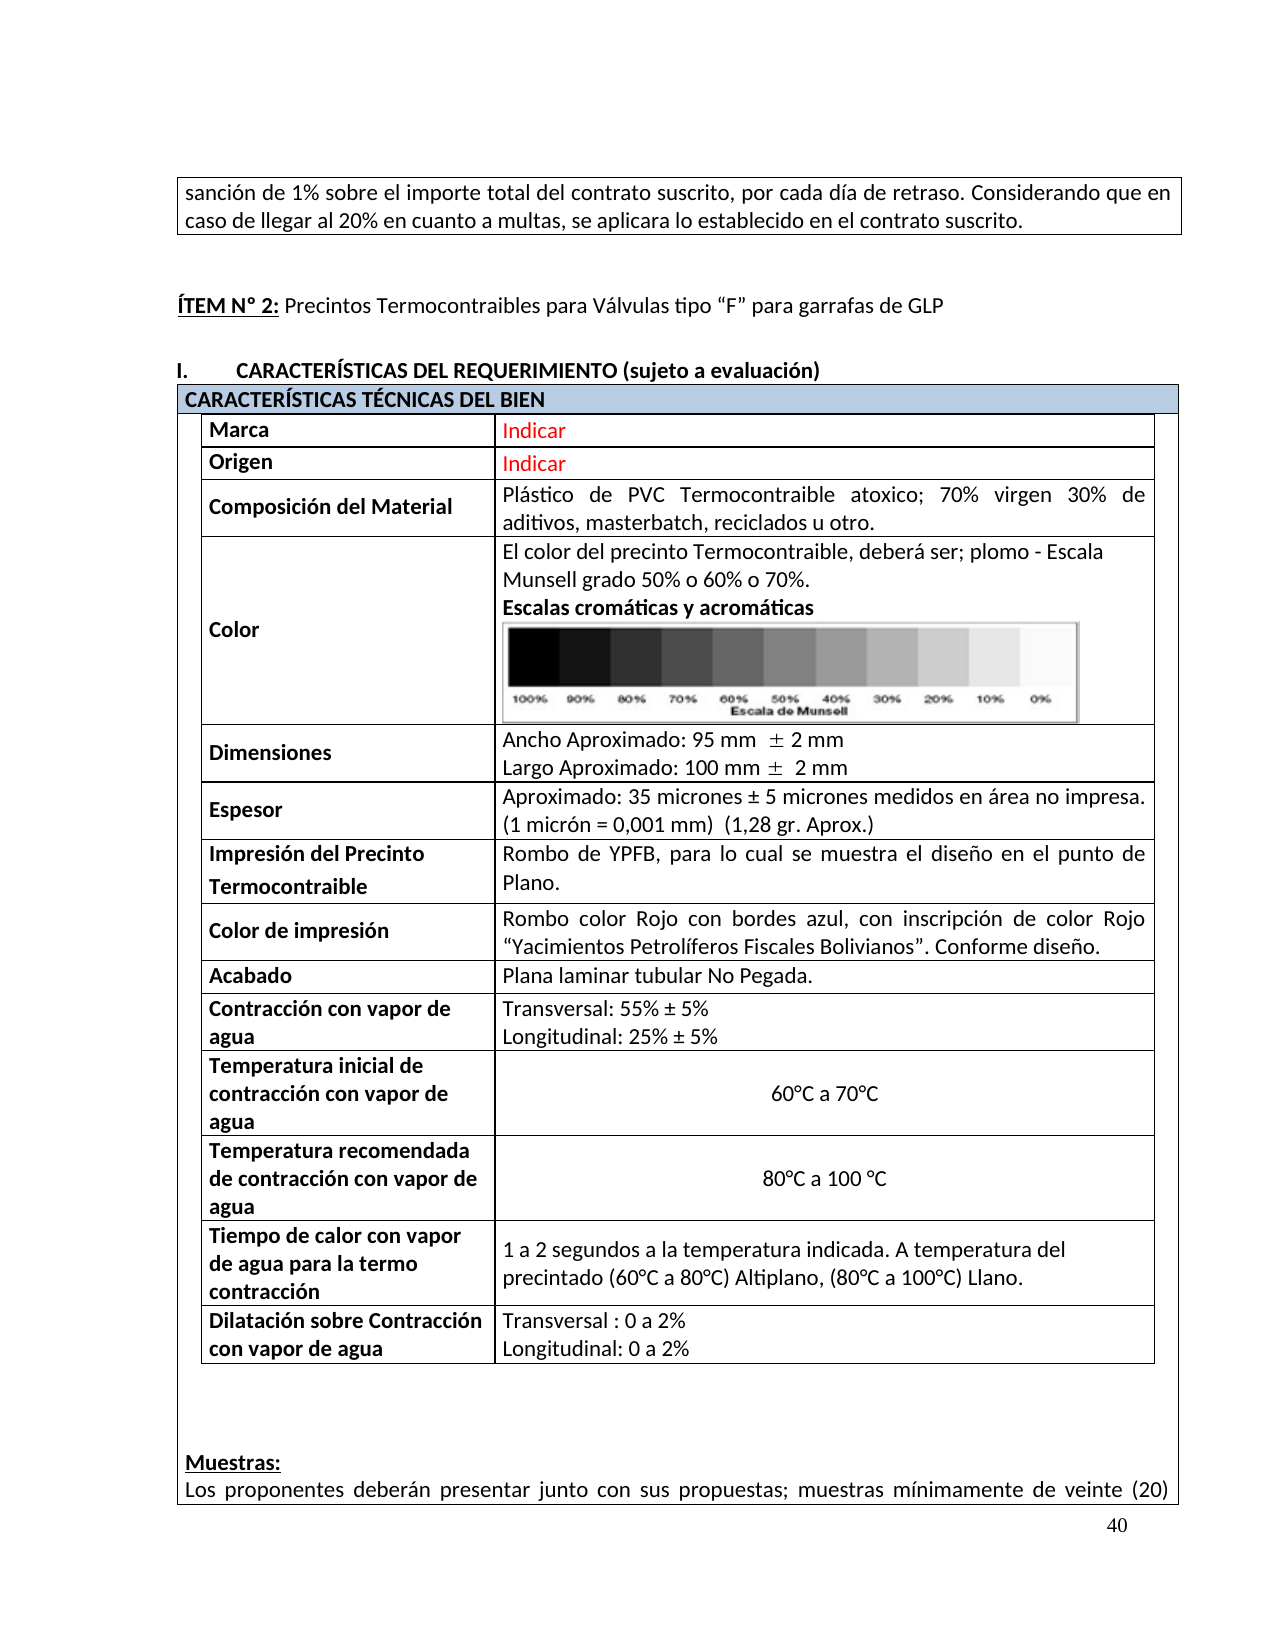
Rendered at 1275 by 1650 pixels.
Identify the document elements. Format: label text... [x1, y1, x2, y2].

text ÍTEM Nº 2: Precintos Termocontraibles para Válvulas tipo “F” para garrafas de GLP [177, 291, 1127, 319]
picture [502, 621, 1081, 725]
table_header CARACTERÍSTICAS TÉCNICAS DEL BIEN [178, 385, 1178, 413]
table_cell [178, 414, 1178, 1504]
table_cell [178, 178, 1181, 234]
list CARACTERÍSTICAS DEL REQUERIMIENTO (sujeto a evaluación) [176, 356, 1127, 384]
